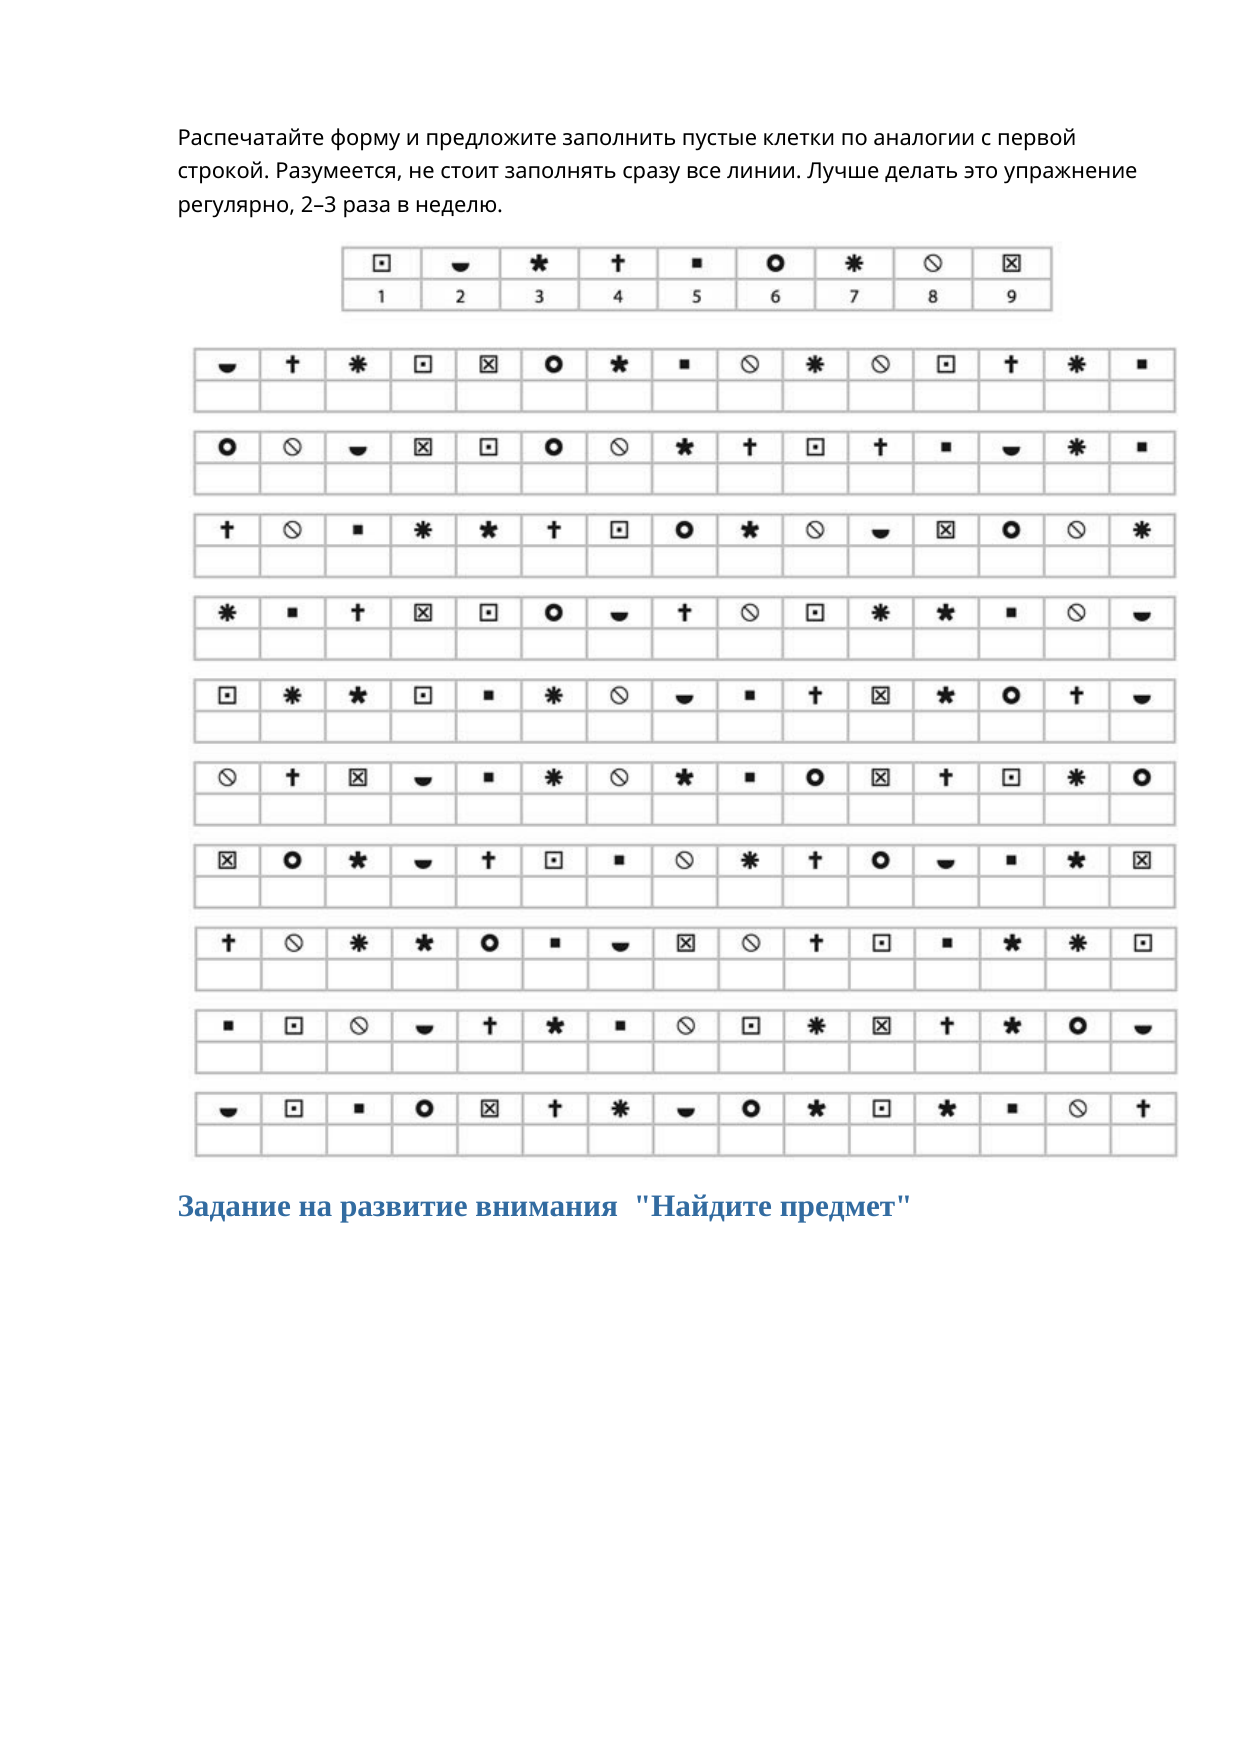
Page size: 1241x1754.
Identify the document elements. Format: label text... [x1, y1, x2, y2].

text Распечатайте форму и предложите заполнить пустые клетки по аналогии с первой строкой. Разумеется, не стоит заполнять сразу все линии. Лучше делать это упражнение регулярно, 2–3 раза в неделю. [177, 118, 1158, 218]
text Задание на развитие внимания "Найдите предмет" [177, 1187, 1152, 1223]
picture [177, 231, 1195, 1175]
